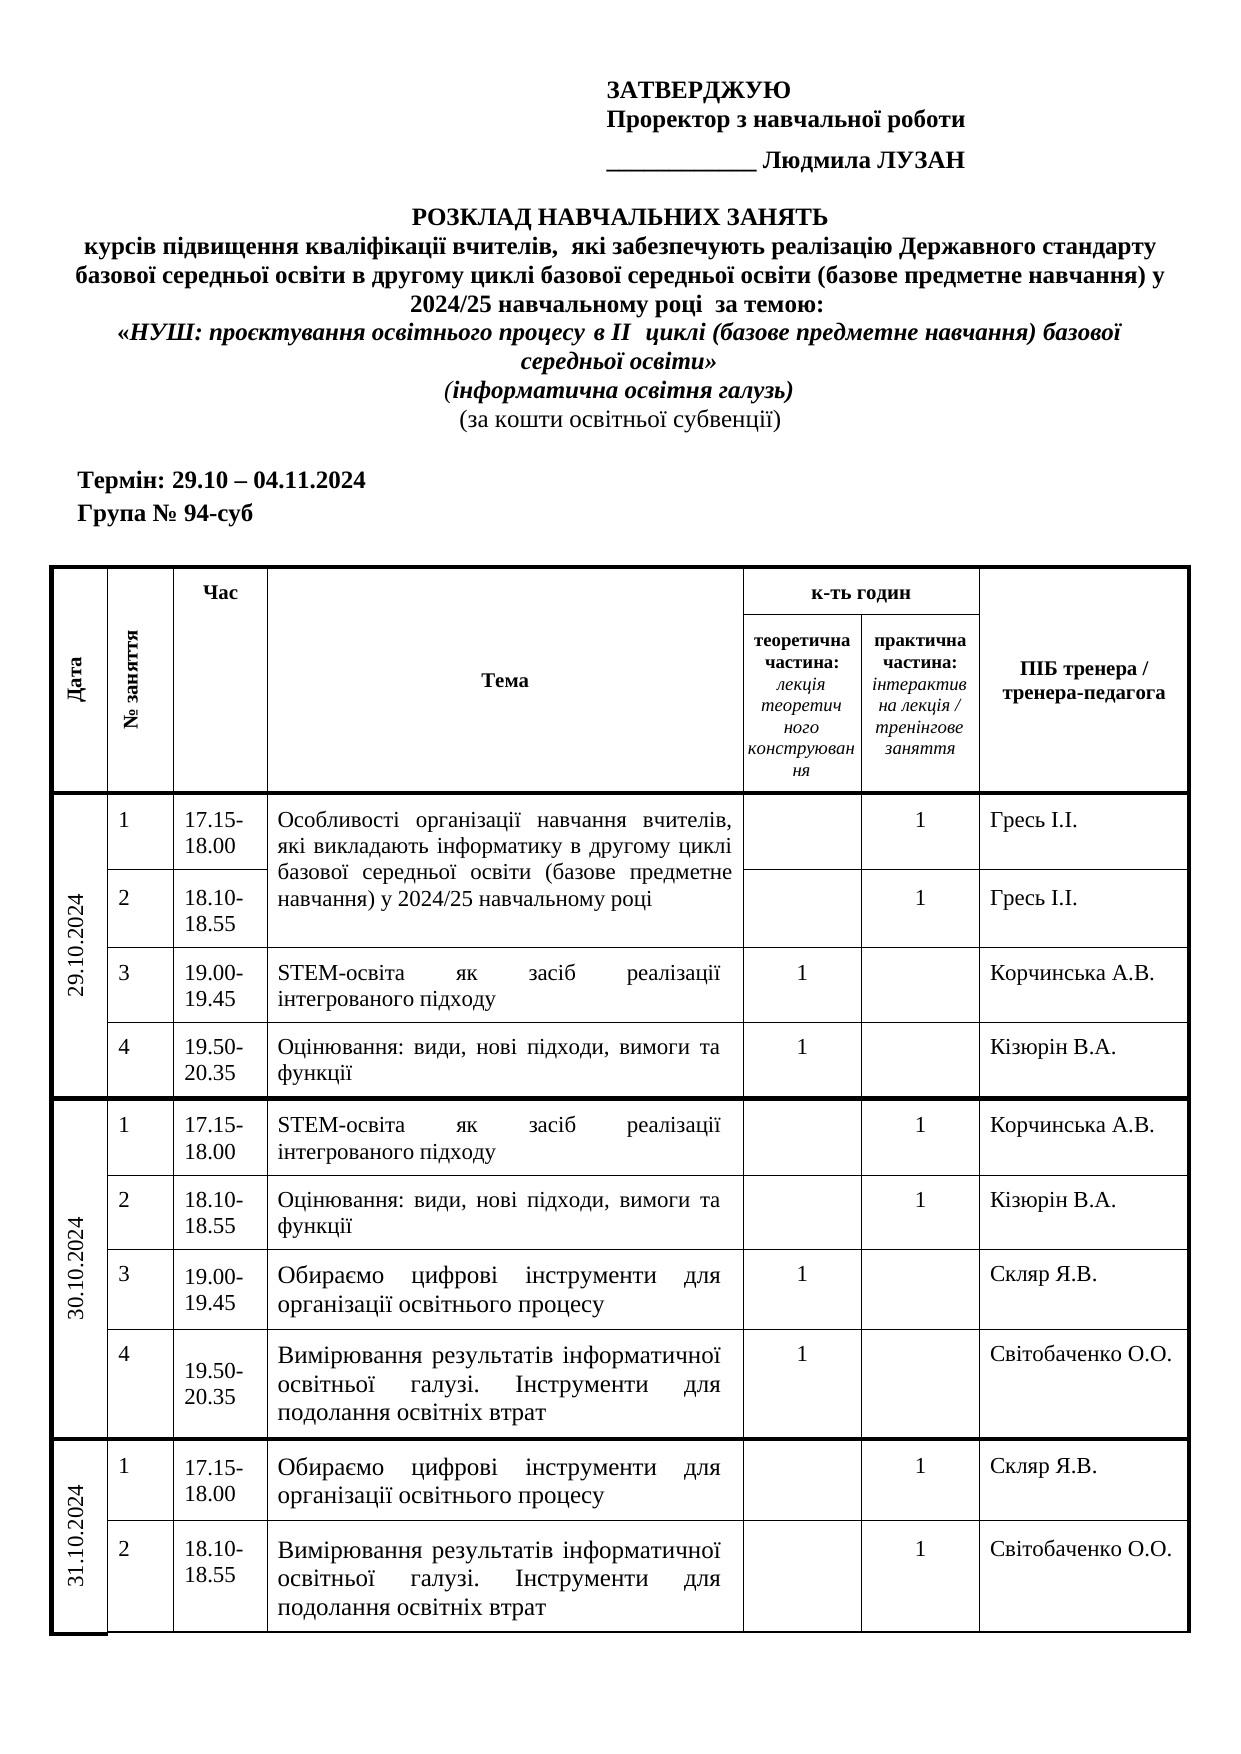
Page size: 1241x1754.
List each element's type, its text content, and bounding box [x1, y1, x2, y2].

text РОЗКЛАД НАВЧАЛЬНИХ ЗАНЯТЬ [75, 202, 1165, 231]
table_cell 19.50- 20.35 [174, 1023, 267, 1096]
table_cell Вимірювання результатів інформатичної освітньої галузі. Інструменти для подолання освітніх втрат [268, 1521, 743, 1631]
table_cell 19.50- 20.35 [174, 1330, 267, 1437]
table_cell 2 [108, 1521, 173, 1631]
text (за кошти освітньої субвенції) [75, 404, 1165, 432]
table_cell 4 [108, 1330, 173, 1437]
table_cell [862, 1250, 979, 1328]
table_cell Кізюрін В.А. [980, 1176, 1187, 1249]
table_cell 31.10.2024 [54, 1441, 107, 1631]
table_header Дата [54, 569, 107, 791]
table_cell Вимірювання результатів інформатичної освітньої галузі. Інструменти для подолання освітніх втрат [268, 1330, 743, 1437]
table_cell 4 [108, 1023, 173, 1096]
text Група № 94-суб [75, 498, 1165, 527]
table_cell Корчинська А.В. [980, 1101, 1187, 1174]
table_cell 1 [108, 795, 173, 869]
table_cell 1 [862, 1176, 979, 1249]
table_header Тема [268, 569, 743, 791]
table_cell 18.10- 18.55 [174, 1521, 267, 1631]
table_cell 1 [862, 1101, 979, 1174]
table_cell 18.10- 18.55 [174, 1176, 267, 1249]
table_cell 1 [744, 1023, 861, 1096]
table_cell Гресь І.І. [980, 795, 1187, 869]
table_cell 1 [108, 1101, 173, 1174]
table_cell 1 [744, 1330, 861, 1437]
table_cell 1 [862, 795, 979, 869]
table_cell 17.15- 18.00 [174, 1441, 267, 1519]
table_cell 1 [862, 870, 979, 947]
text «НУШ: проєктування освітнього процесу в ІІ циклі (базове предметне навчання) базової середньої освіти» [75, 317, 1165, 375]
table_header Час [174, 569, 267, 791]
table_cell 19.00- 19.45 [174, 948, 267, 1022]
table_cell практична частина: інтерактив на лекція / тренінгове заняття [862, 615, 979, 791]
table_cell 1 [744, 948, 861, 1022]
table_cell [744, 870, 861, 947]
table_cell [744, 795, 861, 869]
table_cell Оцінювання: види, нові підходи, вимоги та функції [268, 1023, 743, 1096]
table_cell [744, 1176, 861, 1249]
text ____________ Людмила ЛУЗАН [606, 145, 1165, 174]
table_cell 18.10- 18.55 [174, 870, 267, 947]
table_cell 17.15- 18.00 [174, 1101, 267, 1174]
text Проректор з навчальної роботи [606, 104, 1165, 132]
table_cell 1 [862, 1521, 979, 1631]
table_cell 3 [108, 1250, 173, 1328]
table_cell Скляр Я.В. [980, 1250, 1187, 1328]
text курсів підвищення кваліфікації вчителів, які забезпечують реалізацію Державного стандарту базової середньої освіти в другому циклі базової середньої освіти (базове предметне навчання) у 2024/25 навчальному році за темою: [75, 231, 1165, 317]
table_cell Світобаченко О.О. [980, 1330, 1187, 1437]
table_cell 19.00- 19.45 [174, 1250, 267, 1328]
table_cell [862, 948, 979, 1022]
table_cell Гресь І.І. [980, 870, 1187, 947]
table_cell Кізюрін В.А. [980, 1023, 1187, 1096]
table_cell Особливості організації навчання вчителів, які викладають інформатику в другому циклі базової середньої освіти (базове предметне навчання) у 2024/25 навчальному році [268, 795, 743, 947]
table_cell STEM-освіта як засіб реалізації інтегрованого підходу [268, 948, 743, 1022]
table_cell 29.10.2024 [54, 795, 107, 1096]
table_cell 30.10.2024 [54, 1101, 107, 1437]
table_cell 1 [862, 1441, 979, 1519]
table_cell 17.15- 18.00 [174, 795, 267, 869]
text (інформатична освітня галузь) [75, 375, 1165, 404]
table_cell теоретична частина: лекція теоретич ного конструювання [744, 615, 861, 791]
table_cell [744, 1101, 861, 1174]
table_cell Скляр Я.В. [980, 1441, 1187, 1519]
table_cell 2 [108, 1176, 173, 1249]
table_cell Обираємо цифрові інструменти для організації освітнього процесу [268, 1441, 743, 1519]
table_cell Корчинська А.В. [980, 948, 1187, 1022]
table_header к-ть годин [744, 569, 979, 614]
table_cell Світобаченко О.О. [980, 1521, 1187, 1631]
text ЗАТВЕРДЖУЮ [606, 75, 1199, 104]
table_cell [744, 1521, 861, 1631]
table_cell 3 [108, 948, 173, 1022]
table_cell Обираємо цифрові інструменти для організації освітнього процесу [268, 1250, 743, 1328]
table_cell 1 [744, 1250, 861, 1328]
table_cell [862, 1330, 979, 1437]
table_cell Оцінювання: види, нові підходи, вимоги та функції [268, 1176, 743, 1249]
table_cell [862, 1023, 979, 1096]
text Термін: 29.10 – 04.11.2024 [75, 466, 1165, 494]
table_cell [744, 1441, 861, 1519]
table_header ПІБ тренера / тренера-педагога [980, 569, 1187, 791]
table_header № заняття [108, 569, 173, 791]
table_cell 1 [108, 1441, 173, 1519]
table_cell 2 [108, 870, 173, 947]
table_cell STEM-освіта як засіб реалізації інтегрованого підходу [268, 1101, 743, 1174]
